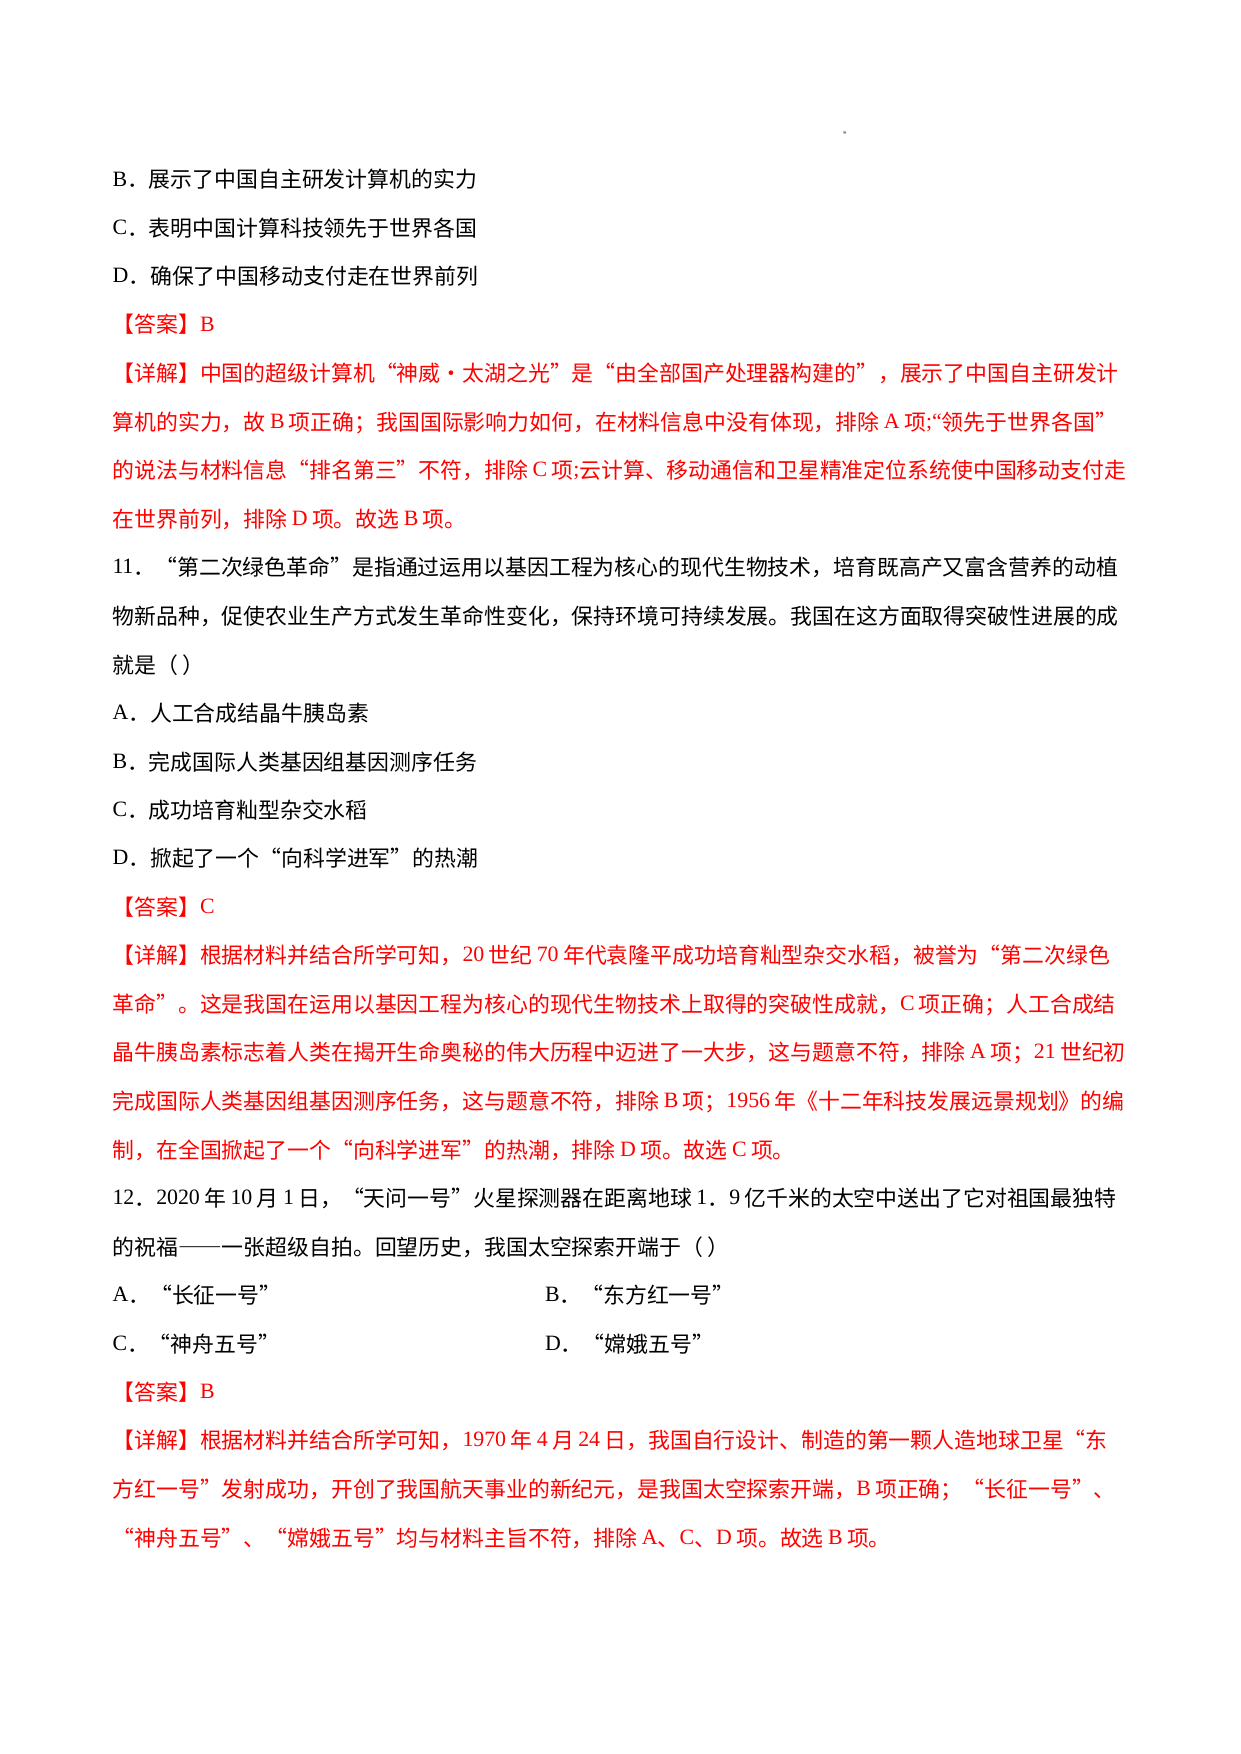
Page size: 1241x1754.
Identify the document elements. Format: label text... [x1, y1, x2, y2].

text 【详解】根据材料并结合所学可知，1970年4月24日，我国自行设计、制造的第一颗人造地球卫星“东方红一号”发射成功，开创了我国航天事业的新纪元，是我国太空探索开端，B项正确；“长征一号”、“神舟五号”、“嫦娥五号”均与材料主旨不符，排除A、C、D项。故选B项。 [112, 1423, 1128, 1553]
text B．展示了中国自主研发计算机的实力 [112, 162, 1128, 194]
text 12．2020年10月1日，“天问一号”火星探测器在距离地球1．9亿千米的太空中送出了它对祖国最独特的祝福——一张超级自拍。回望历史，我国太空探索开端于（ ） [112, 1181, 1128, 1262]
text D．确保了中国移动支付走在世界前列 [112, 259, 1128, 291]
text B．完成国际人类基因组基因测序任务 [112, 744, 1128, 777]
text 11．“第二次绿色革命”是指通过运用以基因工程为核心的现代生物技术，培育既高产又富含营养的动植物新品种，促使农业生产方式发生革命性变化，保持环境可持续发展。我国在这方面取得突破性进展的成就是（ ） [112, 550, 1128, 680]
text 【详解】根据材料并结合所学可知，20世纪70年代袁隆平成功培育籼型杂交水稻，被誉为“第二次绿色革命”。这是我国在运用以基因工程为核心的现代生物技术上取得的突破性成就，C项正确；人工合成结晶牛胰岛素标志着人类在揭开生命奥秘的伟大历程中迈进了一大步，这与题意不符，排除A项；21世纪初完成国际人类基因组基因测序任务，这与题意不符，排除B项；1956年《十二年科技发展远景规划》的编制，在全国掀起了一个“向科学进军”的热潮，排除D项。故选C项。 [112, 937, 1128, 1165]
text A．人工合成结晶牛胰岛素 [112, 696, 1128, 728]
text C．“神舟五号” D．“嫦娥五号” [112, 1326, 1128, 1359]
text D．掀起了一个“向科学进军”的热潮 [112, 841, 1128, 873]
text 【详解】中国的超级计算机“神威・太湖之光”是“由全部国产处理器构建的”，展示了中国自主研发计算机的实力，故B项正确；我国国际影响力如何，在材料信息中没有体现，排除A项;“领先于世界各国”的说法与材料信息“排名第三”不符，排除C项;云计算、移动通信和卫星精准定位系统使中国移动支付走在世界前列，排除D项。故选B项。 [112, 355, 1128, 534]
text A．“长征一号” B．“东方红一号” [112, 1278, 1128, 1310]
text 【答案】B [112, 307, 1128, 339]
text 【答案】C [112, 889, 1128, 922]
text C．表明中国计算科技领先于世界各国 [112, 210, 1128, 243]
text 【答案】B [112, 1374, 1128, 1407]
text C．成功培育籼型杂交水稻 [112, 792, 1128, 825]
